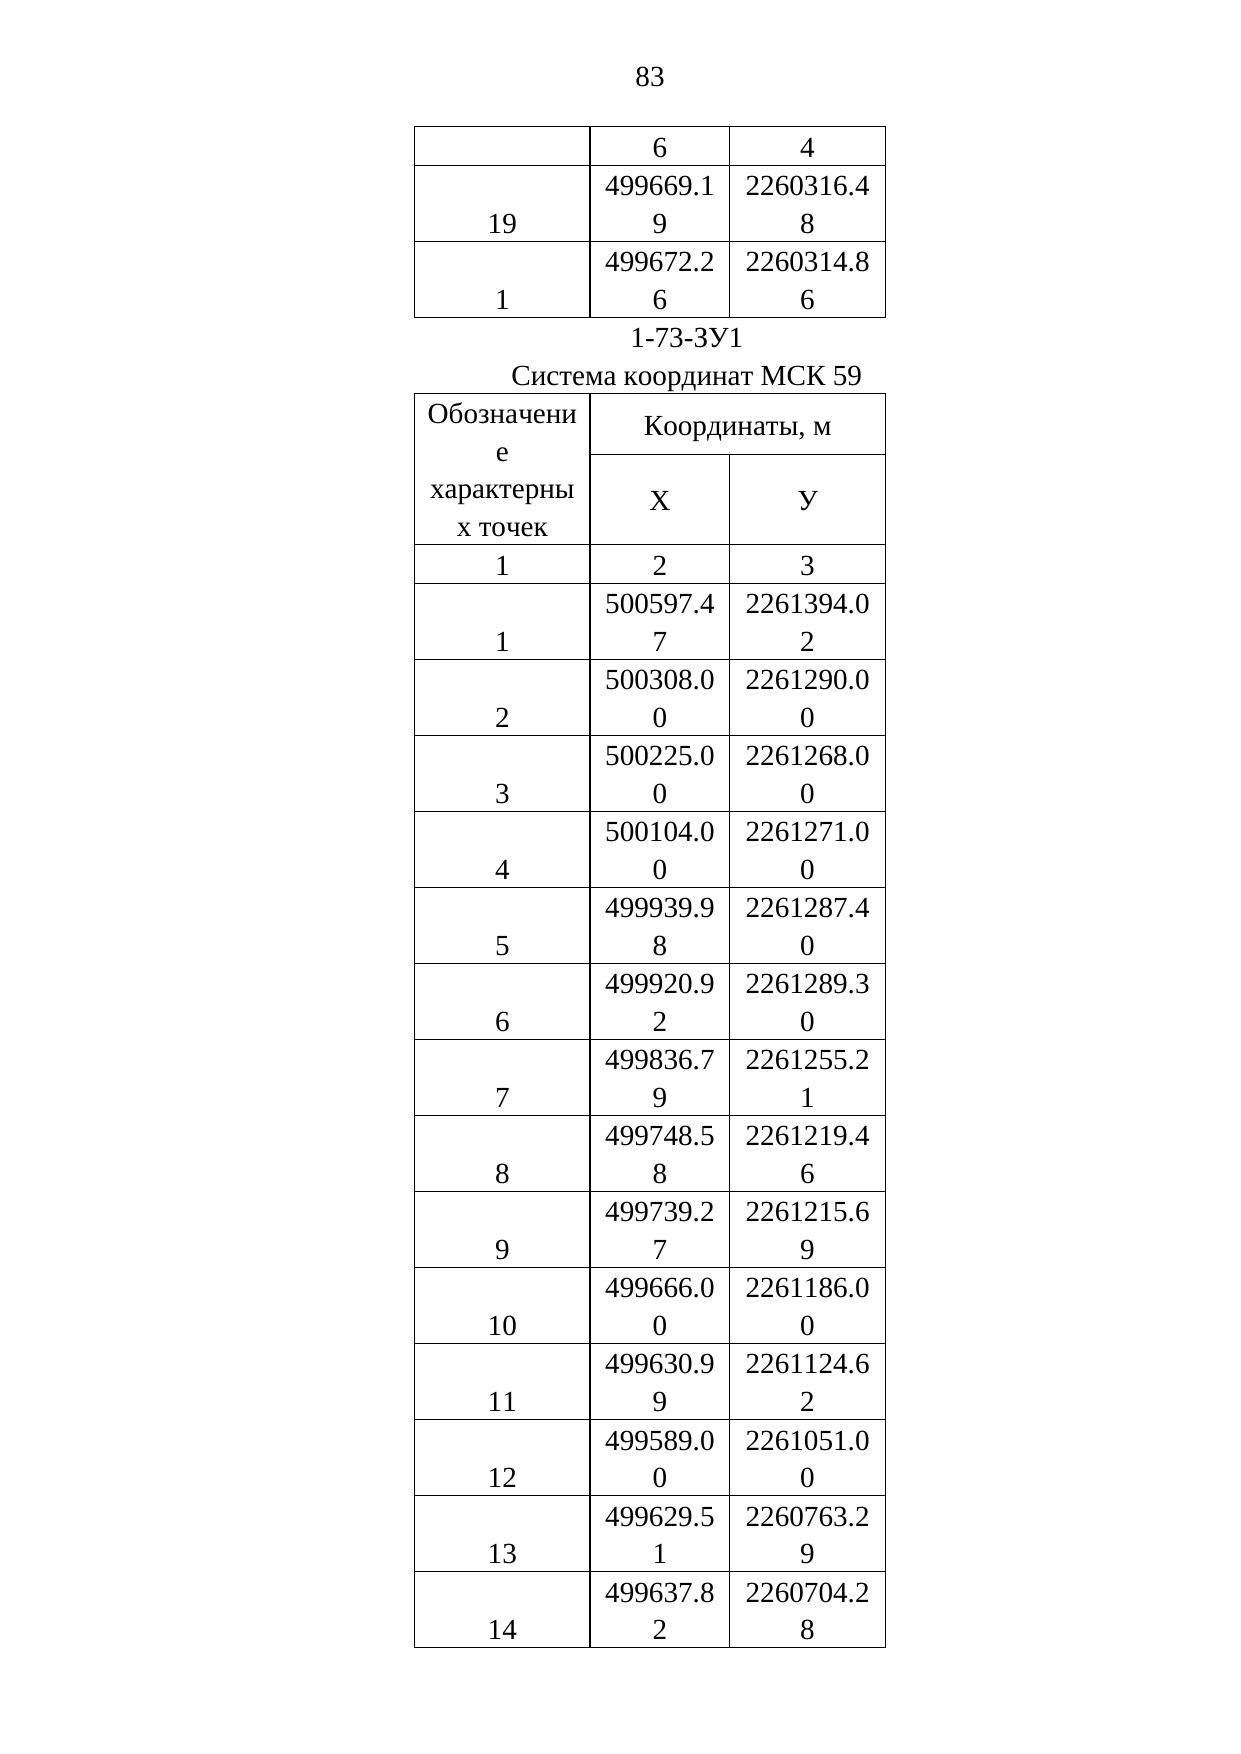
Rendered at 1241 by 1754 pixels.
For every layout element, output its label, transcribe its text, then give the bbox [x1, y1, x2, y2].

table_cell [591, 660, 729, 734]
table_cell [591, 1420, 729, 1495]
list Система координат МСК 59 [148, 355, 1152, 393]
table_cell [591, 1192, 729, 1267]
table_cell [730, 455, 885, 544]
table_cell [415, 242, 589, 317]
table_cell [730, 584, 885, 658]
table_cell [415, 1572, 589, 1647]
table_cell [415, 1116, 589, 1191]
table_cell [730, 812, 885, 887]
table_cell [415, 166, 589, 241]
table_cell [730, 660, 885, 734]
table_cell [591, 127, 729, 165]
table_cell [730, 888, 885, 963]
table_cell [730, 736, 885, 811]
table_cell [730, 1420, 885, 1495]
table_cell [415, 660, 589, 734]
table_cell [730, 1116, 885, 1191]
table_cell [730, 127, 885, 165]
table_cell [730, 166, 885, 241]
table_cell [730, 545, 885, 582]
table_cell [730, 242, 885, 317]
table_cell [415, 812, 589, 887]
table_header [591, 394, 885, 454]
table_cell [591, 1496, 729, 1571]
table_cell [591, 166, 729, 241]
list 1-73-ЗУ1 [148, 318, 1152, 355]
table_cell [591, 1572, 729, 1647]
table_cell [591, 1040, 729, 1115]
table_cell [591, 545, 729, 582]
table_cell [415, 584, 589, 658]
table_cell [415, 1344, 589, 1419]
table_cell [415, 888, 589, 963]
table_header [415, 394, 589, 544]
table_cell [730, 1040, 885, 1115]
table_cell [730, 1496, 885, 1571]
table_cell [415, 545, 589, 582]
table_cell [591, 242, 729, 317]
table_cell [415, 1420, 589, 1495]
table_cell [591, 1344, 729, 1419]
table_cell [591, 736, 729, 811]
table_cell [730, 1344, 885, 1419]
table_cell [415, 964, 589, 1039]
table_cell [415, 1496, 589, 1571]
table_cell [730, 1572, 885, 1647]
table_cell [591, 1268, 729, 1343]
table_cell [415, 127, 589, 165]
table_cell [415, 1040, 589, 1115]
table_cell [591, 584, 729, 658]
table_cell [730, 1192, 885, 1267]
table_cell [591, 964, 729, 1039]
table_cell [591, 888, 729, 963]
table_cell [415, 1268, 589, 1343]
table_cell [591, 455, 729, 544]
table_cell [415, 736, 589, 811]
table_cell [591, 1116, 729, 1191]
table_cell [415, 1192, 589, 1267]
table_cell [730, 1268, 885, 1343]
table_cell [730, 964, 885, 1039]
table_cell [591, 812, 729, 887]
